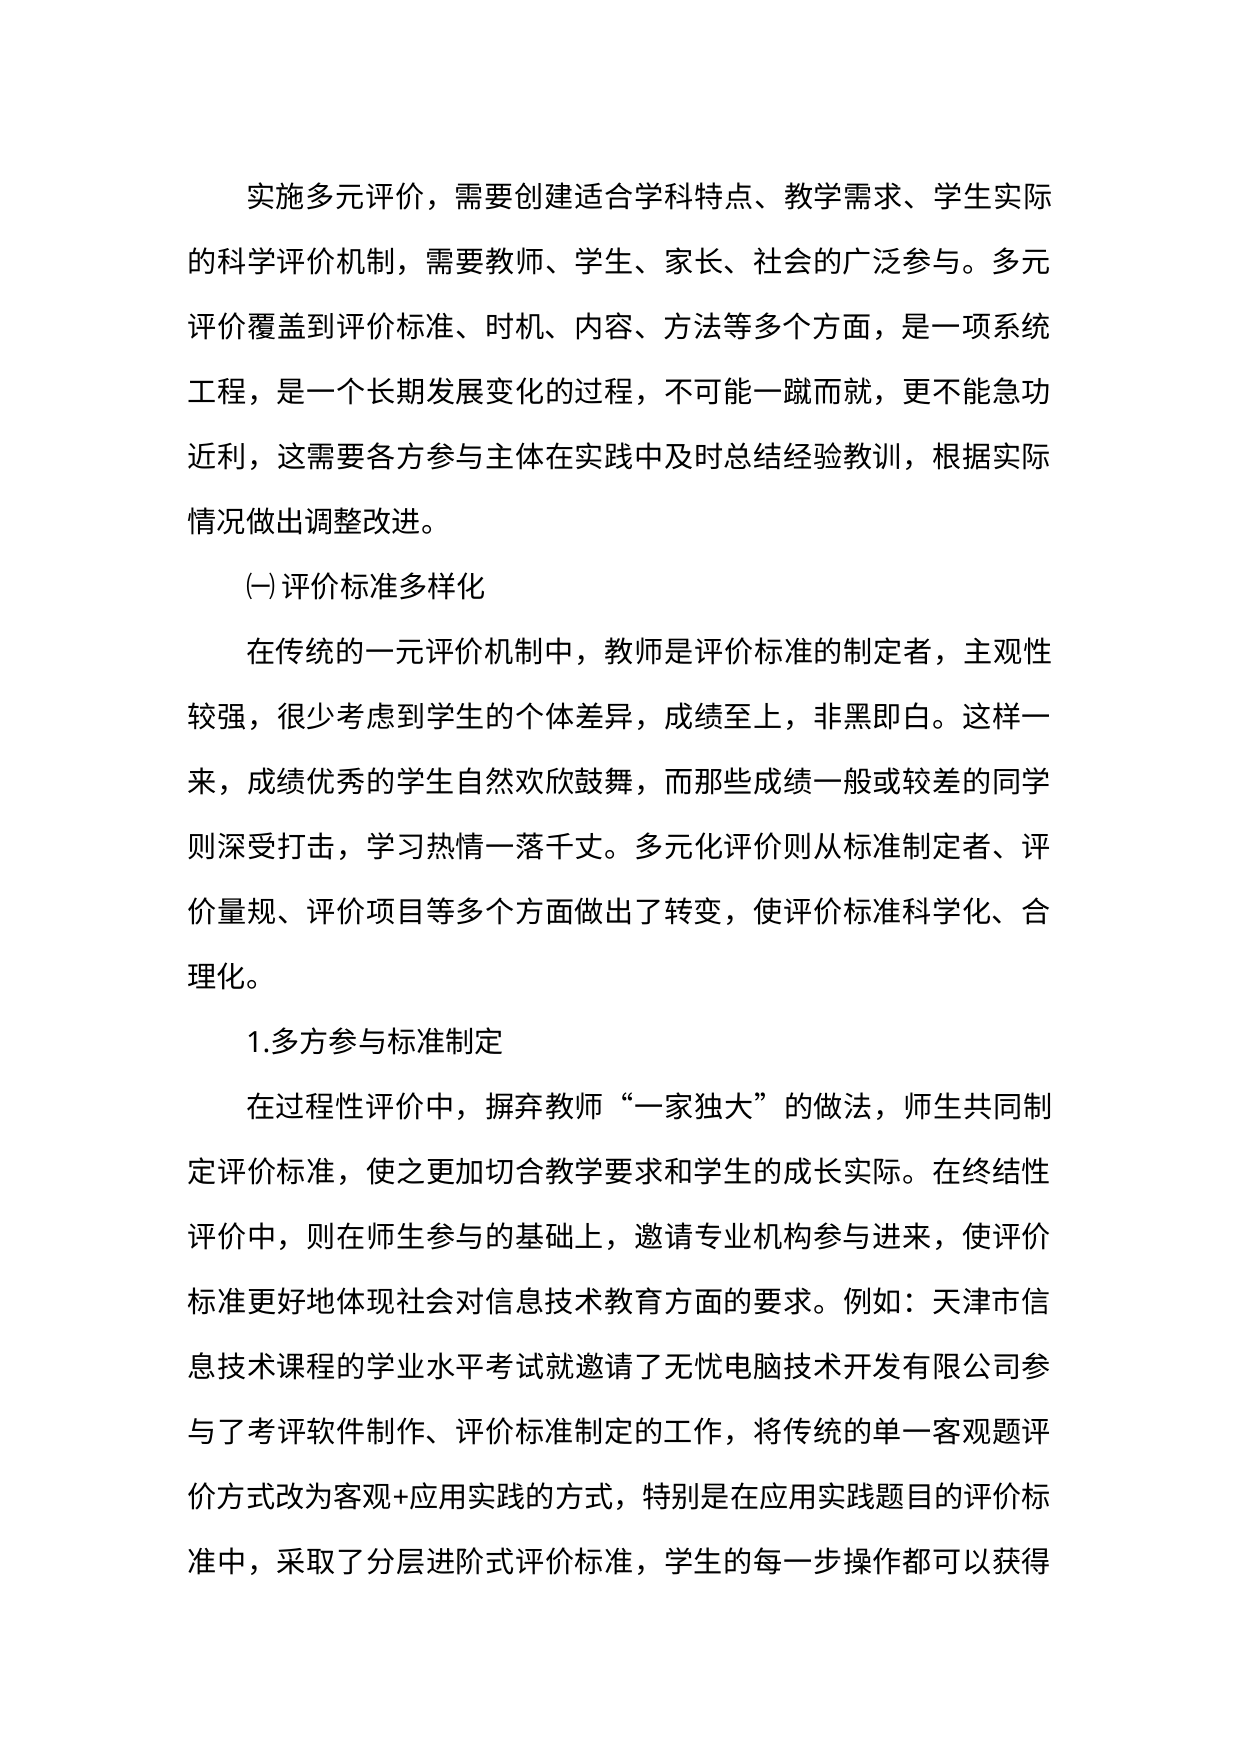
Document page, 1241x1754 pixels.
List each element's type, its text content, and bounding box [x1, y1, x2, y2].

text 实施多元评价，需要创建适合学科特点、教学需求、学生实际的科学评价机制，需要教师、学生、家长、社会的广泛参与。多元评价覆盖到评价标准、时机、内容、方法等多个方面，是一项系统工程，是一个长期发展变化的过程，不可能一蹴而就，更不能急功近利，这需要各方参与主体在实践中及时总结经验教训，根据实际情况做出调整改进。 [187, 162, 1053, 552]
text 在传统的一元评价机制中，教师是评价标准的制定者，主观性较强，很少考虑到学生的个体差异，成绩至上，非黑即白。这样一来，成绩优秀的学生自然欢欣鼓舞，而那些成绩一般或较差的同学则深受打击，学习热情一落千丈。多元化评价则从标准制定者、评价量规、评价项目等多个方面做出了转变，使评价标准科学化、合理化。 [187, 617, 1053, 1007]
text 1.多方参与标准制定 [187, 1007, 1053, 1072]
text ㈠ 评价标准多样化 [187, 552, 1053, 617]
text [187, 1072, 1053, 1592]
